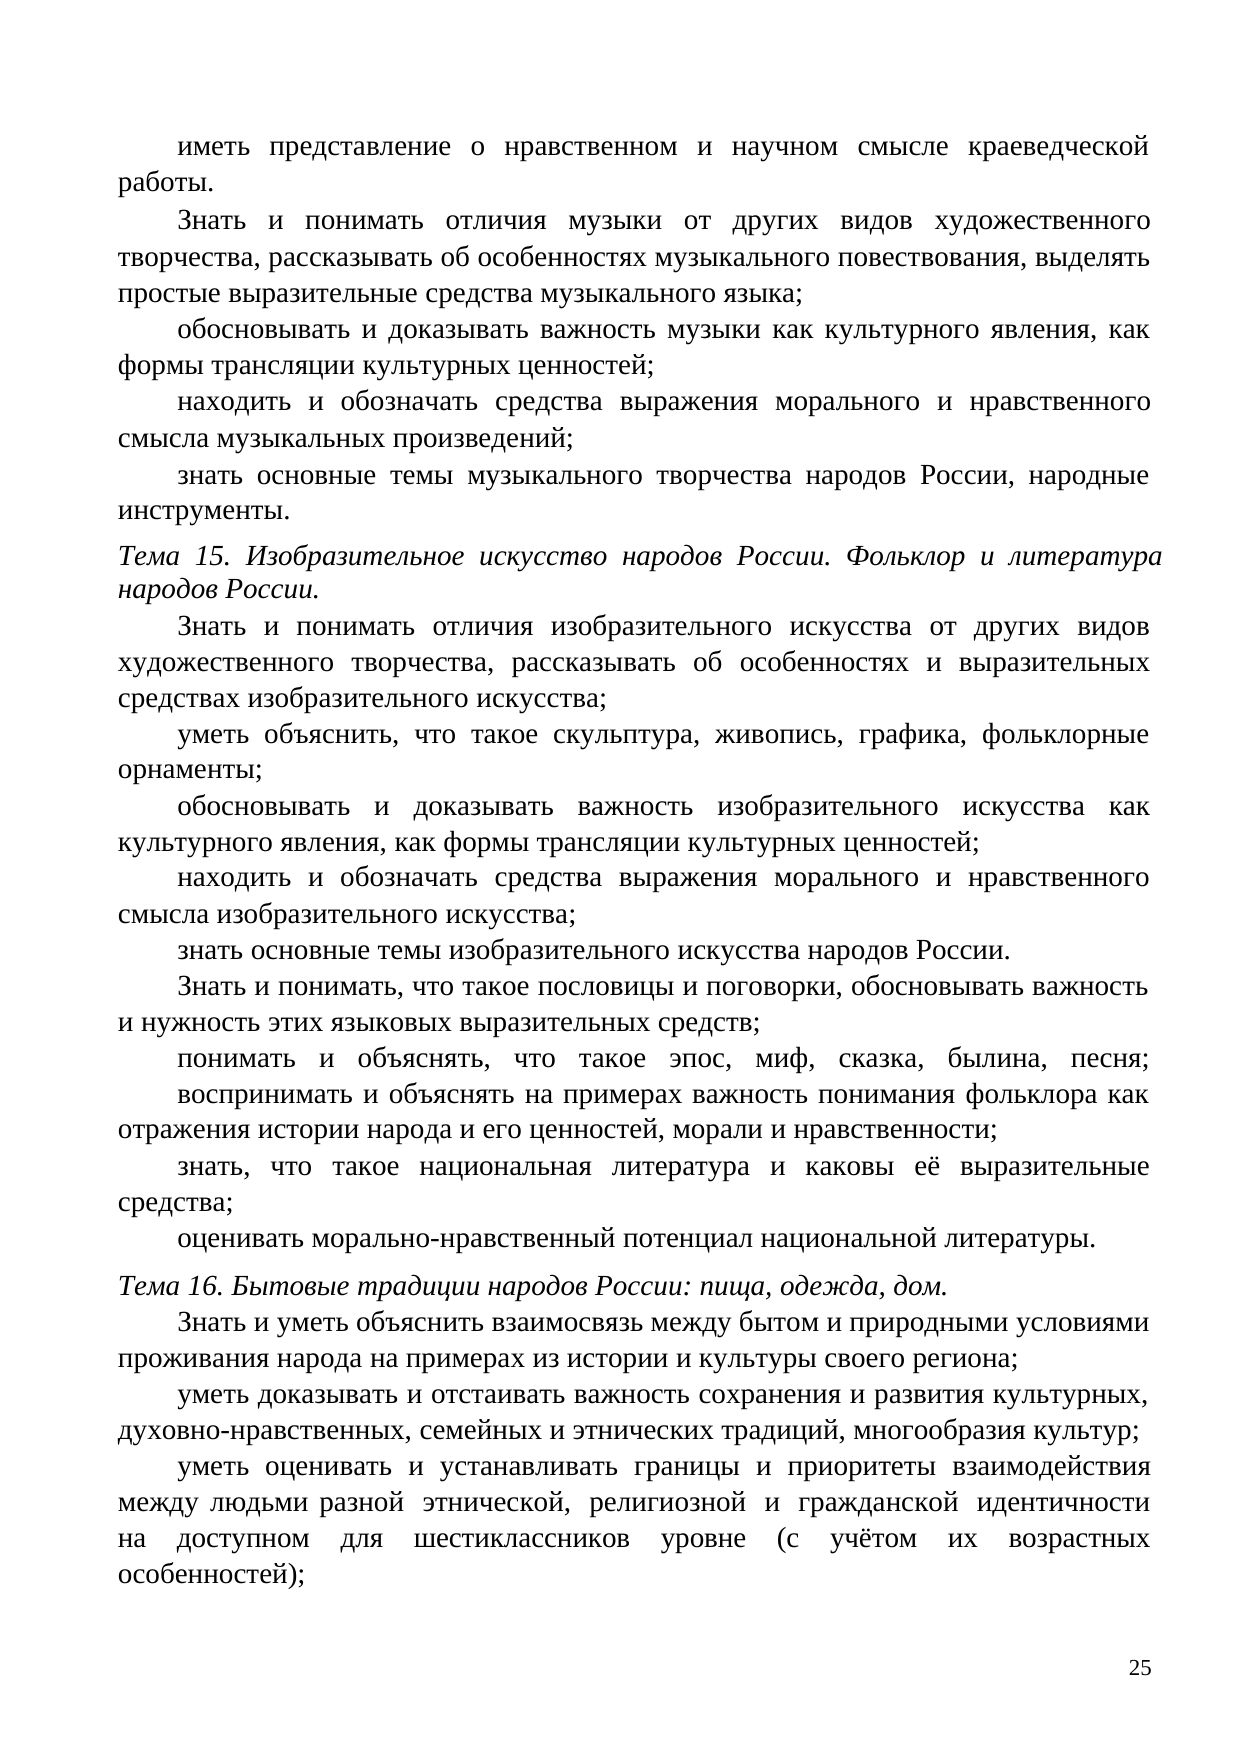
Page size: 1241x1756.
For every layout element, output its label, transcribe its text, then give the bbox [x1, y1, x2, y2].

text обосновывать и доказывать важность музыки как культурного явления, как формы трансляции культурных ценностей; [118, 311, 1151, 381]
text Знать и уметь объяснить взаимосвязь между бытом и природными условиями проживания народа на примерах из истории и культуры своего региона; [118, 1304, 1150, 1373]
text Знать и понимать, что такое пословицы и поговорки, обосновывать важность и нужность этих языковых выразительных средств; [118, 968, 1149, 1037]
text иметь представление о нравственном и научном смысле краеведческой работы. [118, 128, 1149, 197]
text оценивать морально-нравственный потенциал национальной литературы. [177, 1221, 1163, 1254]
text уметь оценивать и устанавливать границы и приоритеты взаимодействия между людьми разной этнической, религиозной и гражданской идентичности на доступном для шестиклассников уровне (с учётом их возрастных особенностей); [118, 1448, 1151, 1590]
text уметь объяснить, что такое скульптура, живопись, графика, фольклорные орнаменты; [118, 716, 1150, 785]
text Знать и понимать отличия музыки от других видов художественного творчества, рассказывать об особенностях музыкального повествования, выделять простые выразительные средства музыкального языка; [118, 202, 1151, 308]
text находить и обозначать средства выражения морального и нравственного смысла изобразительного искусства; [118, 859, 1150, 930]
text Тема 16. Бытовые традиции народов России: пища, одежда, дом. [118, 1268, 1163, 1302]
text Тема 15. Изобразительное искусство народов России. Фольклор и литература народов России. [118, 538, 1163, 605]
text обосновывать и доказывать важность изобразительного искусства как культурного явления, как формы трансляции культурных ценностей; [118, 788, 1150, 857]
text Знать и понимать отличия изобразительного искусства от других видов художественного творчества, рассказывать об особенностях и выразительных средствах изобразительного искусства; [118, 608, 1150, 713]
text уметь доказывать и отстаивать важность сохранения и развития культурных, духовно-нравственных, семейных и этнических традиций, многообразия культур; [118, 1377, 1149, 1446]
text знать основные темы изобразительного искусства народов России. [177, 933, 1163, 966]
text знать, что такое национальная литература и каковы её выразительные средства; [118, 1148, 1150, 1218]
text знать основные темы музыкального творчества народов России, народные инструменты. [118, 457, 1150, 526]
text понимать и объяснять, что такое эпос, миф, сказка, былина, песня; воспринимать и объяснять на примерах важность понимания фольклора как [177, 1040, 1151, 1109]
text отражения истории народа и его ценностей, морали и нравственности; [118, 1112, 1163, 1145]
text находить и обозначать средства выражения морального и нравственного смысла музыкальных произведений; [118, 383, 1151, 454]
